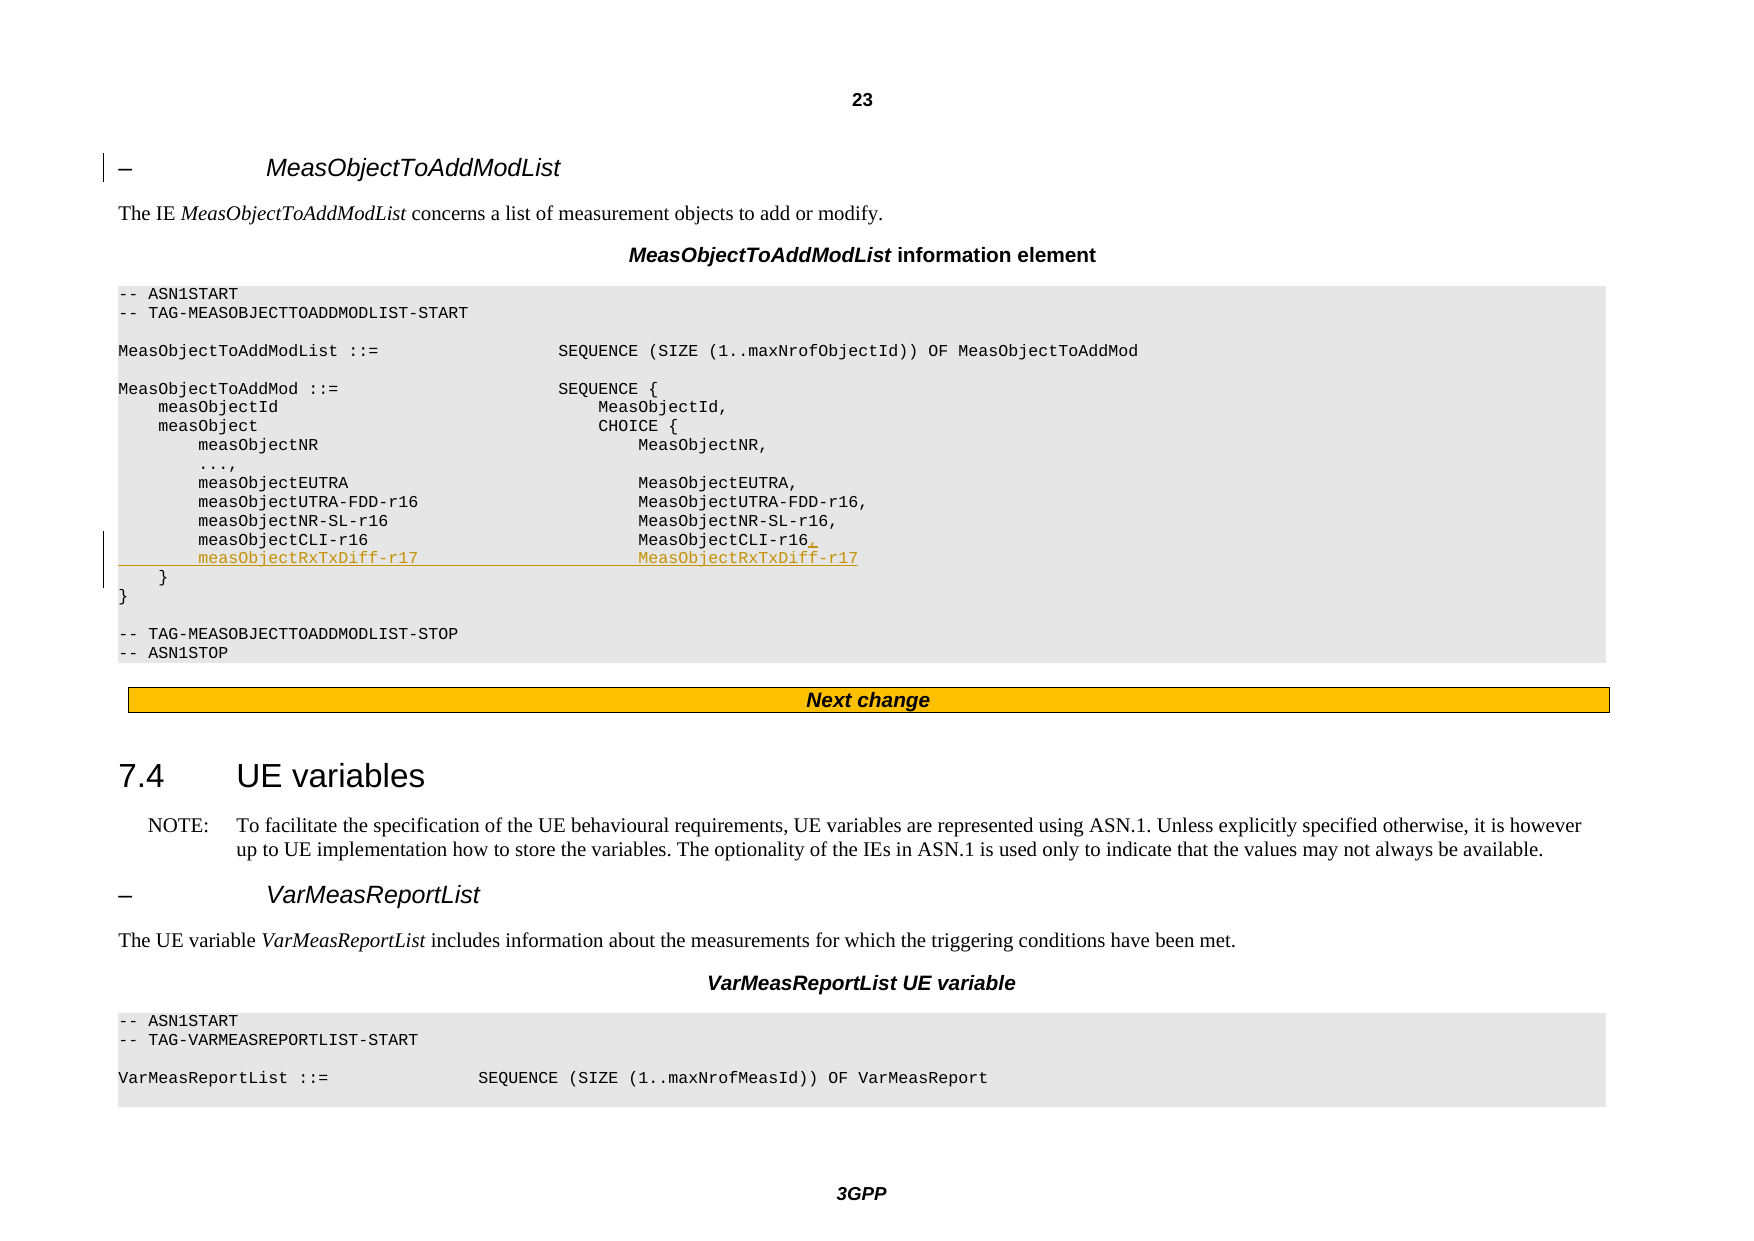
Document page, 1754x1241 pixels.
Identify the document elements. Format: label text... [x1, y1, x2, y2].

text ..., [118, 456, 1606, 474]
text The UE variable VarMeasReportList includes information about the measurements for which the triggering conditions have been met. [118, 927, 1606, 952]
table_header Next change [129, 688, 1609, 712]
text } [118, 588, 1606, 606]
text -- TAG-MEASOBJECTTOADDMODLIST-START [118, 305, 1606, 324]
text measObjectId MeasObjectId, [118, 399, 1606, 418]
text measObjectNR-SL-r16 MeasObjectNR-SL-r16, [118, 512, 1606, 531]
text -- TAG-VARMEASREPORTLIST-START [118, 1032, 1606, 1051]
subtitle – VarMeasReportList [118, 880, 1606, 909]
text measObjectCLI-r16 MeasObjectCLI-r16 [118, 531, 1606, 550]
text measObjectEUTRA MeasObjectEUTRA, [118, 474, 1606, 493]
text MeasObjectToAddMod ::= SEQUENCE { [118, 380, 1606, 399]
text -- ASN1START [118, 1013, 1606, 1032]
text The IE MeasObjectToAddModList concerns a list of measurement objects to add or modify. [118, 200, 1606, 224]
text } [118, 569, 1606, 588]
text measObjectUTRA-FDD-r16 MeasObjectUTRA-FDD-r16, [118, 493, 1606, 512]
text VarMeasReportList UE variable [118, 970, 1606, 994]
text measObjectNR MeasObjectNR, [118, 437, 1606, 456]
text -- ASN1START [118, 286, 1606, 305]
text -- ASN1STOP [118, 644, 1606, 663]
text -- TAG-MEASOBJECTTOADDMODLIST-STOP [118, 625, 1606, 644]
text VarMeasReportList ::= SEQUENCE (SIZE (1..maxNrofMeasId)) OF VarMeasReport [118, 1069, 1606, 1088]
subtitle 7.4 UE variables [118, 756, 1606, 794]
subtitle – MeasObjectToAddModList [118, 153, 1606, 182]
text measObject CHOICE { [118, 418, 1606, 437]
text MeasObjectToAddModList information element [118, 243, 1606, 267]
text NOTE: To facilitate the specification of the UE behavioural requirements, UE variables are represented using ASN.1. Unless explicitly specified otherwise, it is however up to UE implementation how to store the variables. The optionality of the IEs in ASN.1 is used only to indicate that the values may not always be available. [148, 813, 1606, 861]
text MeasObjectToAddModList ::= SEQUENCE (SIZE (1..maxNrofObjectId)) OF MeasObjectToAddMod [118, 342, 1606, 361]
